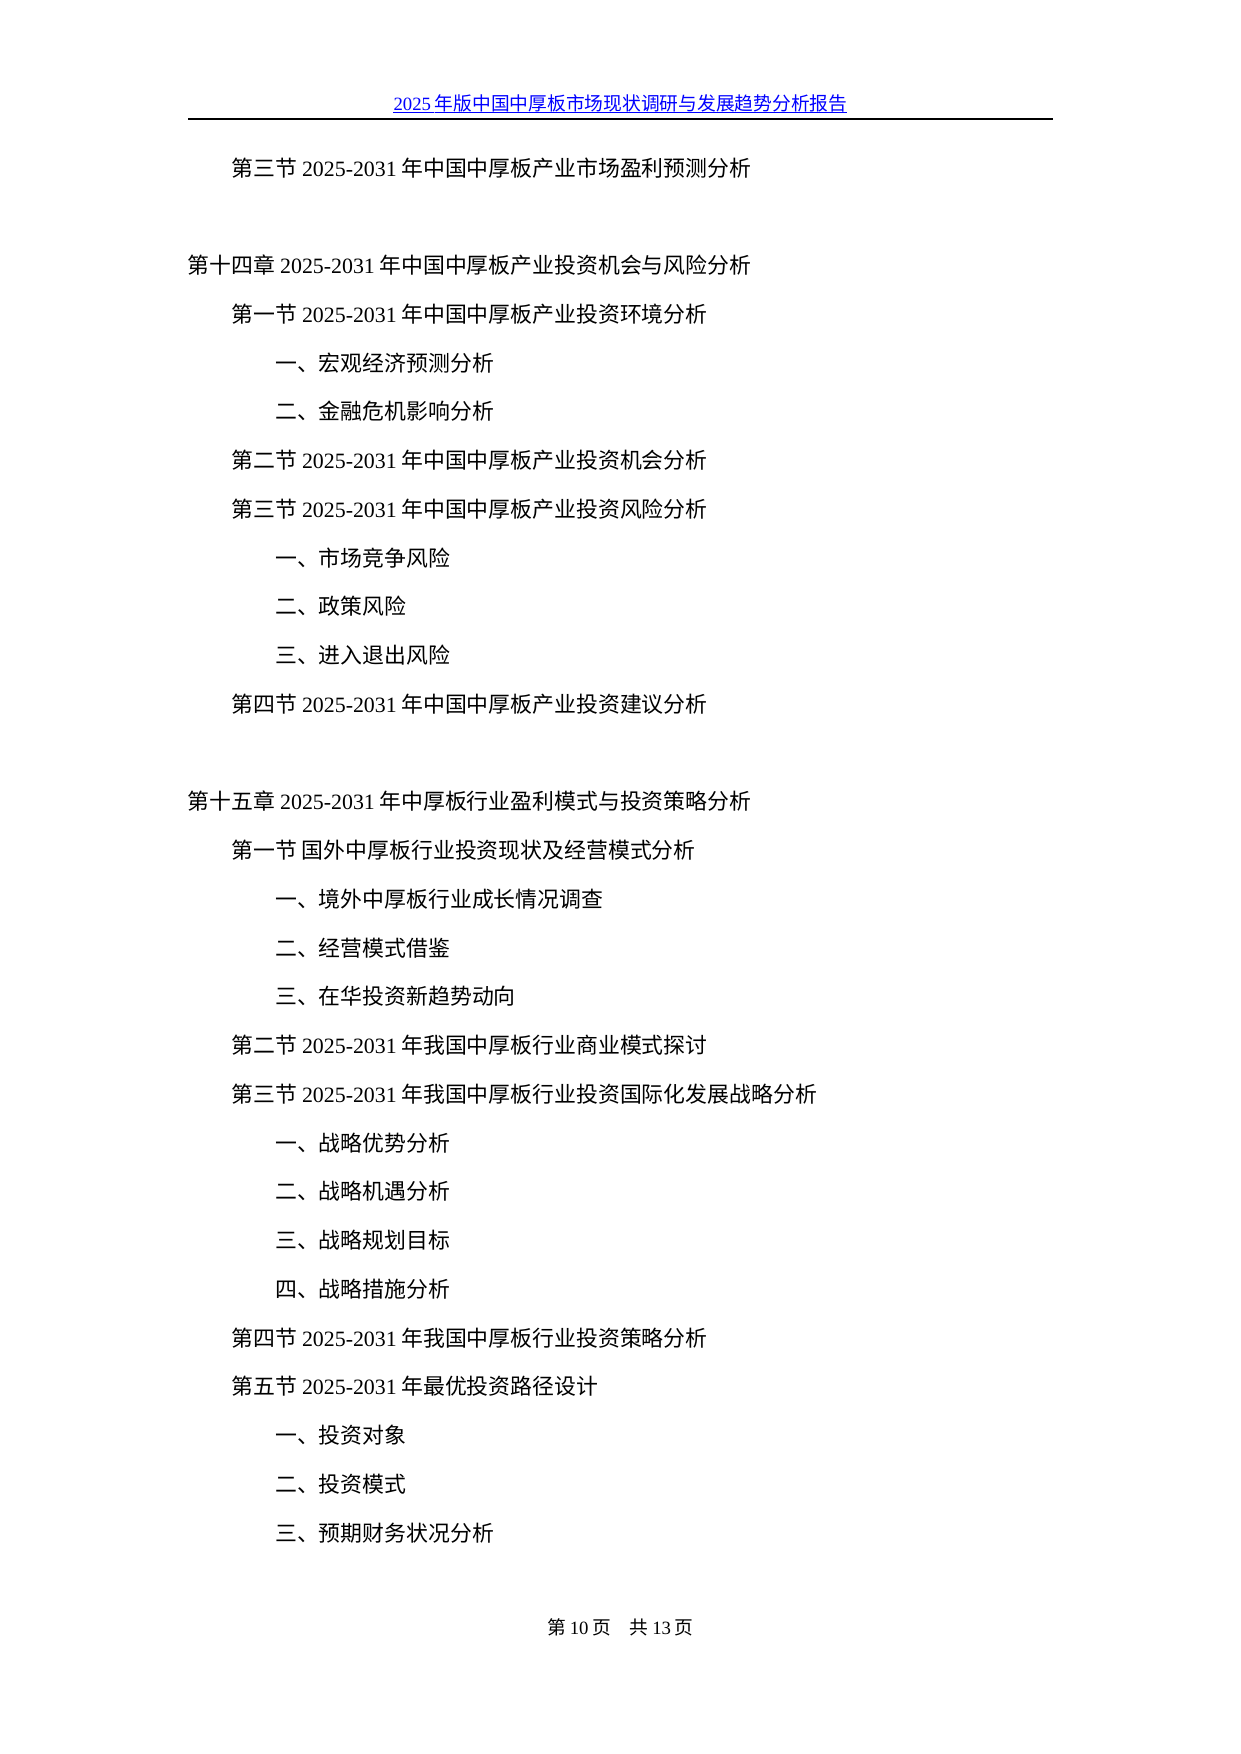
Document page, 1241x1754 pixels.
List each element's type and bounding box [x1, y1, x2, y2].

text [187, 150, 1053, 1548]
